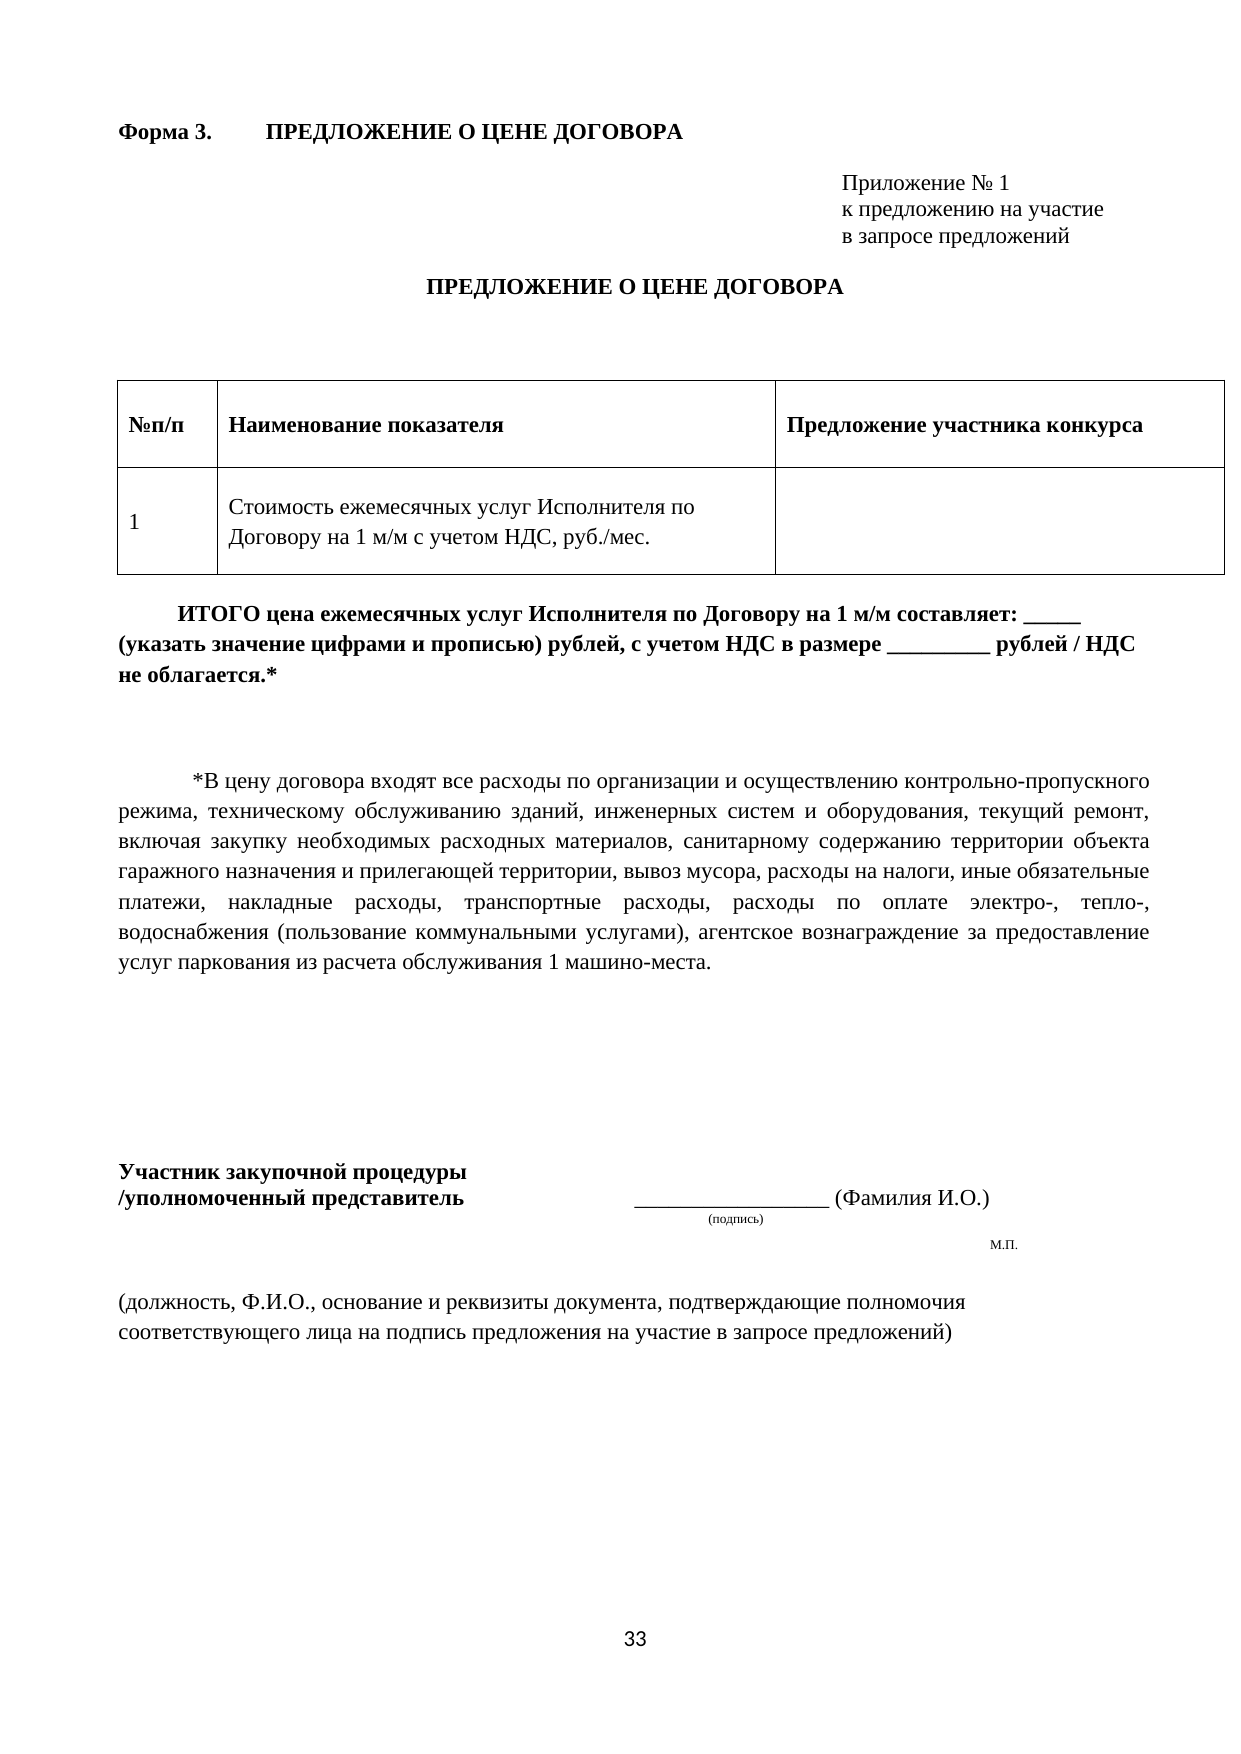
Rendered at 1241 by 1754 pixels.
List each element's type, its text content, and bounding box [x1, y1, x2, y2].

text М.П. [118, 1237, 1152, 1263]
table_cell Стоимость ежемесячных услуг Исполнителя по Договору на 1 м/м с учетом НДС, руб./мес. [218, 468, 775, 574]
text Форма 3. ПРЕДЛОЖЕНИЕ О ЦЕНЕ ДОГОВОРА [118, 118, 1152, 144]
table_header Предложение участника конкурса [776, 381, 1224, 467]
table_cell [776, 468, 1224, 574]
text ПРЕДЛОЖЕНИЕ О ЦЕНЕ ДОГОВОРА [118, 273, 1152, 299]
text ИТОГО цена ежемесячных услуг Исполнителя по Договору на 1 м/м составляет: _____ (указать значение цифрами и прописью) рублей, с учетом НДС в размере _________ рублей / НДС не облагается.* [118, 600, 1152, 687]
text в запросе предложений [118, 222, 1152, 248]
text Приложение № 1 [118, 169, 1152, 196]
table_cell 1 [118, 468, 217, 574]
text к предложению на участие [118, 196, 1152, 222]
text Участник закупочной процедуры [118, 1158, 1152, 1184]
table_header №п/п [118, 381, 217, 467]
text *В цену договора входят все расходы по организации и осуществлению контрольно-пропускного режима, техническому обслуживанию зданий, инженерных систем и оборудования, текущий ремонт, включая закупку необходимых расходных материалов, санитарному содержанию территории объекта гаражного назначения и прилегающей территории, вывоз мусора, расходы на налоги, иные обязательные платежи, накладные расходы, транспортные расходы, расходы по оплате электро-, тепло-, водоснабжения (пользование коммунальными услугами), агентское вознаграждение за предоставление услуг паркования из расчета обслуживания 1 машино-места. [118, 767, 1152, 974]
text (должность, Ф.И.О., основание и реквизиты документа, подтверждающие полномочия соответствующего лица на подпись предложения на участие в запросе предложений) [118, 1288, 1152, 1344]
table_header Наименование показателя [218, 381, 775, 467]
text /уполномоченный представитель _________________ (Фамилия И.О.) (подпись) [118, 1184, 1152, 1237]
